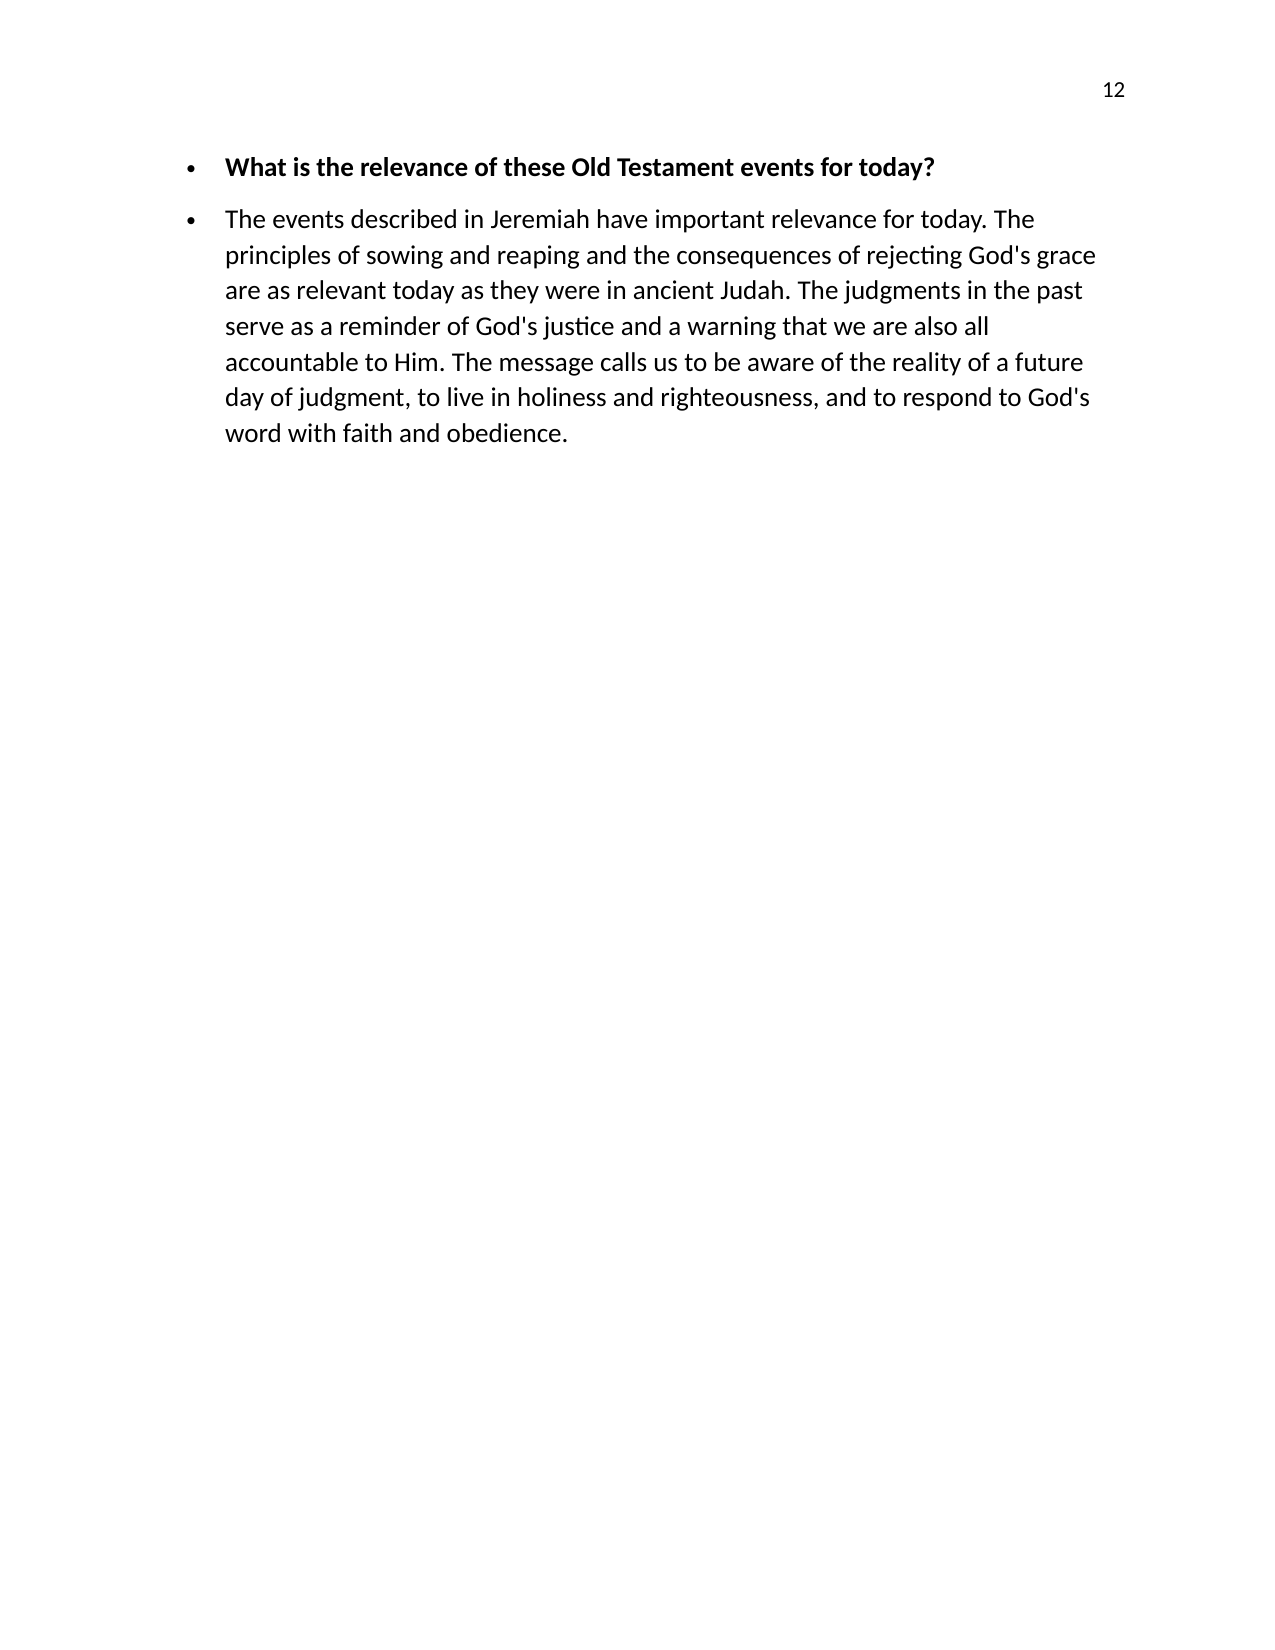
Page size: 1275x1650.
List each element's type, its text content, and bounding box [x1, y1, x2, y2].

list What is the relevance of these Old Testament events for today? [187, 150, 1125, 183]
list The events described in Jeremiah have important relevance for today. The principles of sowing and reaping and the consequences of rejecting God's grace are as relevant today as they were in ancient Judah. The judgments in the past serve as a reminder of God's justice and a warning that we are also all accountable to Him. The message calls us to be aware of the reality of a future day of judgment, to live in holiness and righteousness, and to respond to God's word with faith and obedience. [187, 202, 1125, 449]
